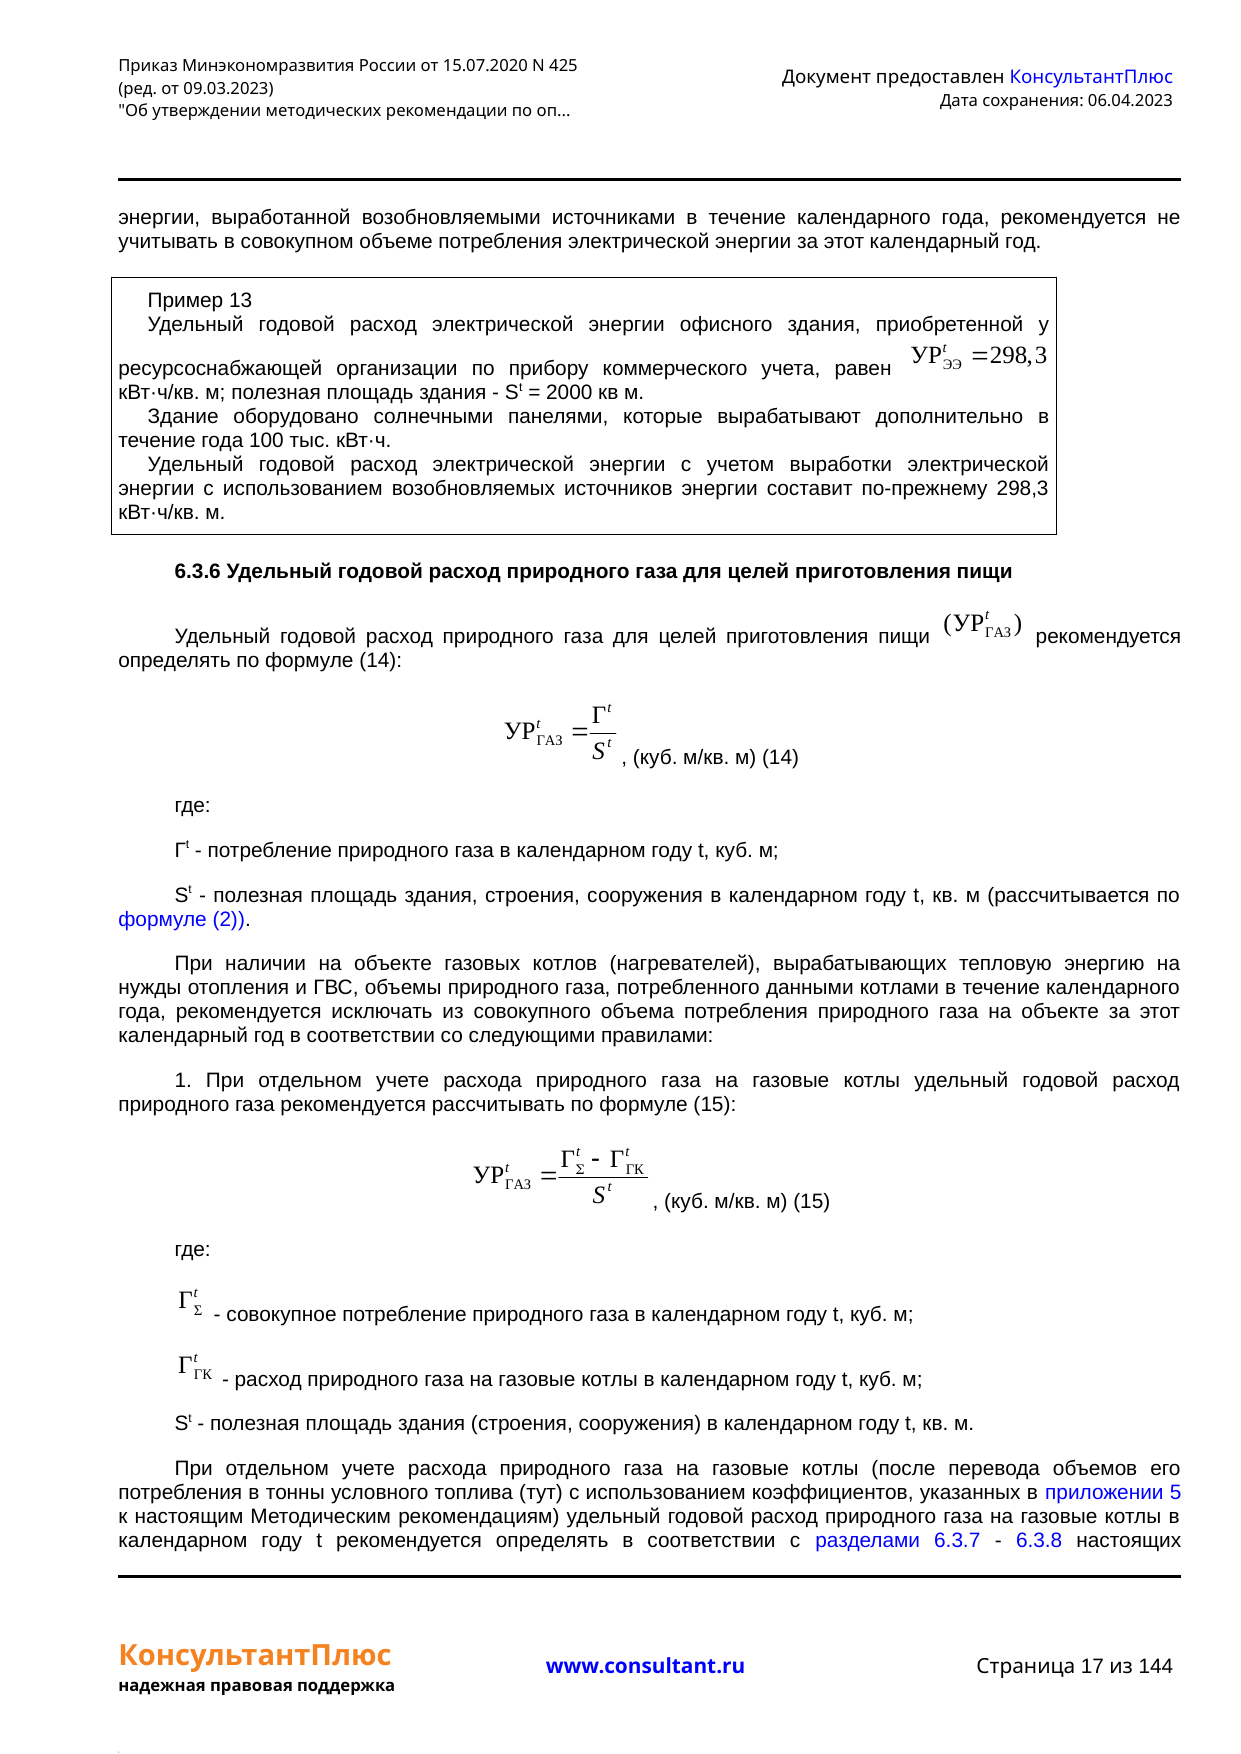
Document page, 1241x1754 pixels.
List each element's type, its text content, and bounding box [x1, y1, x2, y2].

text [118, 205, 1181, 253]
text - совокупное потребление природного газа в календарном году t, куб. м; [118, 1282, 1181, 1326]
text При наличии на объекте газовых котлов (нагревателей), вырабатывающих тепловую энергию на нужды отопления и ГВС, объемы природного газа, потребленного данными котлами в течение календарного года, рекомендуется исключать из совокупного объема потребления природного газа на объекте за этот календарный год в соответствии со следующими правилами: [118, 951, 1181, 1047]
text - расход природного газа на газовые котлы в календарном году t, куб. м; [118, 1346, 1181, 1390]
text где: [118, 1237, 1181, 1261]
text St - полезная площадь здания (строения, сооружения) в календарном году t, кв. м. [118, 1411, 1181, 1435]
text Гt - потребление природного газа в календарном году t, куб. м; [118, 838, 1181, 862]
title 6.3.6 Удельный годовой расход природного газа для целей приготовления пищи [118, 559, 1181, 583]
text , (куб. м/кв. м) (14) [118, 696, 1181, 769]
table_header Пример 13 Удельный годовой расход электрической энергии офисного здания, приобретенной у ресурсоснабжающей организации по прибору коммерческого учета, равен кВт·ч/кв. м; полезная площадь здания - St = 2000 кв м. Здание оборудовано солнечными панелями, которые вырабатывают дополнительно в течение года 100 тыс. кВт·ч. Удельный годовой расход электрической энергии с учетом выработки электрической энергии с использованием возобновляемых источников энергии составит по-прежнему 298,3 кВт·ч/кв. м. [112, 278, 1056, 534]
text 1. При отдельном учете расхода природного газа на газовые котлы удельный годовой расход природного газа рекомендуется рассчитывать по формуле (15): [118, 1068, 1181, 1116]
text где: [118, 793, 1181, 817]
text , (куб. м/кв. м) (15) [118, 1140, 1181, 1213]
text St - полезная площадь здания, строения, сооружения в календарном году t, кв. м (рассчитывается по формуле (2)). [118, 882, 1181, 930]
text Удельный годовой расход природного газа для целей приготовления пищи рекомендуется определять по формуле (14): [118, 604, 1181, 672]
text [118, 1456, 1181, 1552]
